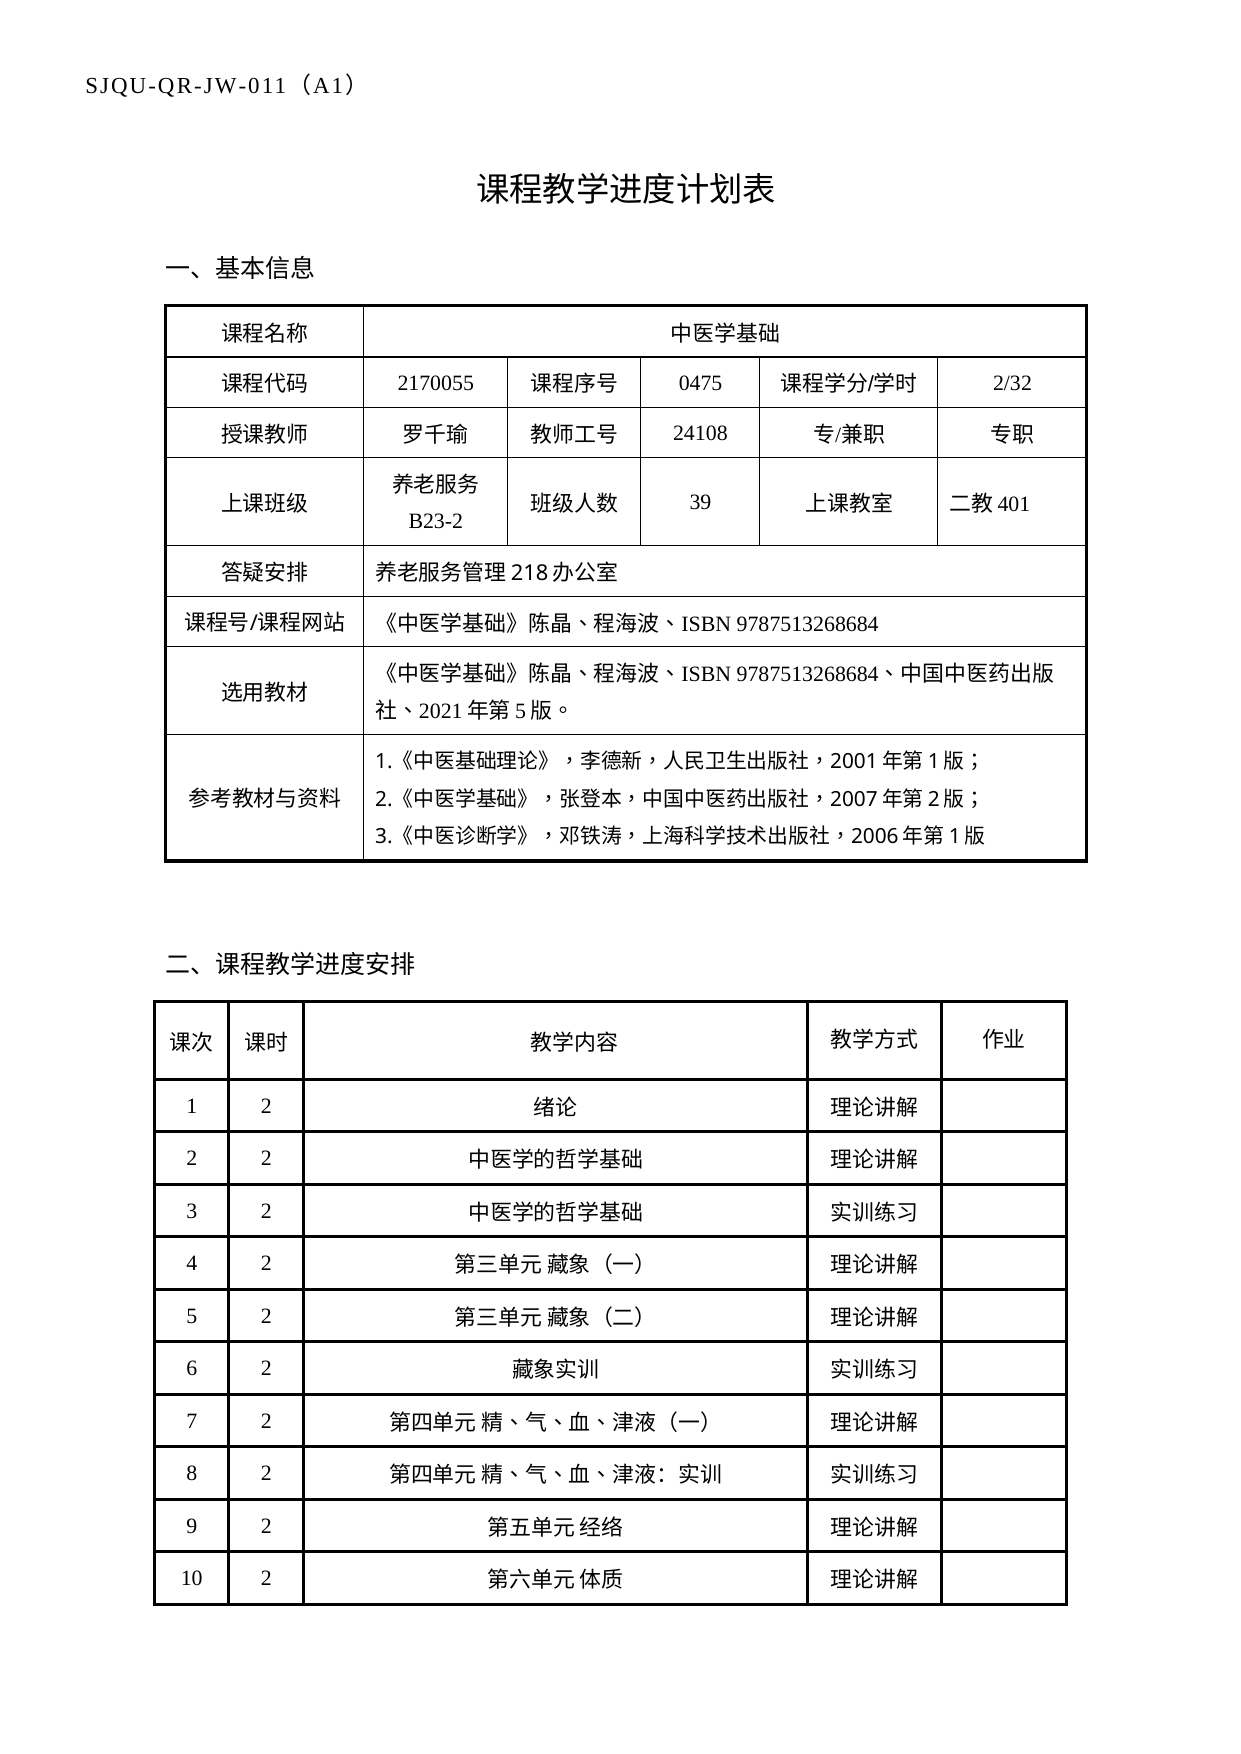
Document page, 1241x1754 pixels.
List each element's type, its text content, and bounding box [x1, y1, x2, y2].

table_cell 授课教师 [167, 408, 363, 457]
table_cell 5 [156, 1291, 227, 1340]
table_cell 0475 [641, 358, 759, 407]
table_cell 2 [230, 1501, 302, 1550]
table_cell 理论讲解 [809, 1553, 940, 1602]
table_header 作业 [943, 1003, 1065, 1077]
table_cell 2 [230, 1553, 302, 1602]
table_cell 教师工号 [508, 408, 640, 457]
table_cell 2 [230, 1448, 302, 1497]
table_cell 专职 [938, 408, 1085, 457]
table_cell 3 [156, 1186, 227, 1235]
table_cell 选用教材 [167, 647, 363, 734]
table_cell 理论讲解 [809, 1238, 940, 1287]
table_cell 2 [230, 1133, 302, 1182]
table_cell [943, 1448, 1065, 1497]
table_header 课程名称 [167, 307, 363, 356]
table_cell 2 [230, 1291, 302, 1340]
table_cell 24108 [641, 408, 759, 457]
table_cell [943, 1081, 1065, 1130]
table_cell [943, 1343, 1065, 1392]
table_cell [943, 1291, 1065, 1340]
table_cell 罗千瑜 [364, 408, 507, 457]
table_cell 课程代码 [167, 358, 363, 407]
table_cell 《中医学基础》陈晶、程海波、ISBN 9787513268684、中国中医药出版社、2021年第5版。 [364, 647, 1085, 734]
table_cell 课程号/课程网站 [167, 597, 363, 646]
table_cell 课程学分/学时 [760, 358, 937, 407]
table_cell 上课班级 [167, 458, 363, 545]
table_cell [943, 1553, 1065, 1602]
table_cell 第五单元 经络 [305, 1501, 806, 1550]
table_cell 实训练习 [809, 1343, 940, 1392]
table_cell 答疑安排 [167, 546, 363, 596]
text 二、课程教学进度安排 [165, 945, 1087, 981]
table_header 课次 [156, 1003, 227, 1077]
table_cell 实训练习 [809, 1448, 940, 1497]
table_cell 第三单元 藏象（一） [305, 1238, 806, 1287]
table_cell [943, 1186, 1065, 1235]
table_cell [943, 1501, 1065, 1550]
table_cell 第四单元 精、气、血、津液（一） [305, 1396, 806, 1445]
table_cell 上课教室 [760, 458, 937, 545]
table_cell 9 [156, 1501, 227, 1550]
table_cell 理论讲解 [809, 1081, 940, 1130]
table_header 教学内容 [305, 1003, 806, 1077]
table_cell 第四单元 精、气、血、津液：实训 [305, 1448, 806, 1497]
text 课程教学进度计划表 [165, 163, 1087, 211]
table_header 教学方式 [809, 1003, 940, 1077]
table_cell 理论讲解 [809, 1133, 940, 1182]
table_header 课时 [230, 1003, 302, 1077]
table_cell 参考教材与资料 [167, 735, 363, 859]
table_cell 1.《中医基础理论》，李德新，人民卫生出版社，2001年第1版； 2.《中医学基础》，张登本，中国中医药出版社，2007年第2版； 3.《中医诊断学》，邓铁涛，上海科学技术出版社，2006年第1版 [364, 735, 1085, 859]
table_cell 2 [230, 1081, 302, 1130]
table_cell 绪论 [305, 1081, 806, 1130]
table_cell 7 [156, 1396, 227, 1445]
table_cell 养老服务管理218办公室 [364, 546, 1085, 596]
table_cell 《中医学基础》陈晶、程海波、ISBN 9787513268684 [364, 597, 1085, 646]
table_cell [943, 1133, 1065, 1182]
table_cell 2 [230, 1396, 302, 1445]
table_cell 理论讲解 [809, 1291, 940, 1340]
table_cell 课程序号 [508, 358, 640, 407]
table_cell 二教401 [938, 458, 1085, 545]
table_cell 中医学的哲学基础 [305, 1133, 806, 1182]
table_cell 理论讲解 [809, 1501, 940, 1550]
table_cell 第六单元 体质 [305, 1553, 806, 1602]
table_cell 39 [641, 458, 759, 545]
table_cell 4 [156, 1238, 227, 1287]
text 一、基本信息 [165, 249, 1087, 285]
table_cell 理论讲解 [809, 1396, 940, 1445]
table_header 中医学基础 [364, 307, 1085, 356]
table_cell 2 [230, 1343, 302, 1392]
table_cell 专/兼职 [760, 408, 937, 457]
table_cell 实训练习 [809, 1186, 940, 1235]
table_cell 6 [156, 1343, 227, 1392]
table_cell 养老服务B23-2 [364, 458, 507, 545]
table_cell 10 [156, 1553, 227, 1602]
table_cell 2 [156, 1133, 227, 1182]
table_cell [943, 1396, 1065, 1445]
table_cell 2170055 [364, 358, 507, 407]
table_cell 1 [156, 1081, 227, 1130]
table_cell 藏象实训 [305, 1343, 806, 1392]
table_cell 2 [230, 1238, 302, 1287]
table_cell 中医学的哲学基础 [305, 1186, 806, 1235]
table_cell 第三单元 藏象（二） [305, 1291, 806, 1340]
table_cell 2/32 [938, 358, 1085, 407]
table_cell 2 [230, 1186, 302, 1235]
table_cell 班级人数 [508, 458, 640, 545]
table_cell [943, 1238, 1065, 1287]
table_cell 8 [156, 1448, 227, 1497]
